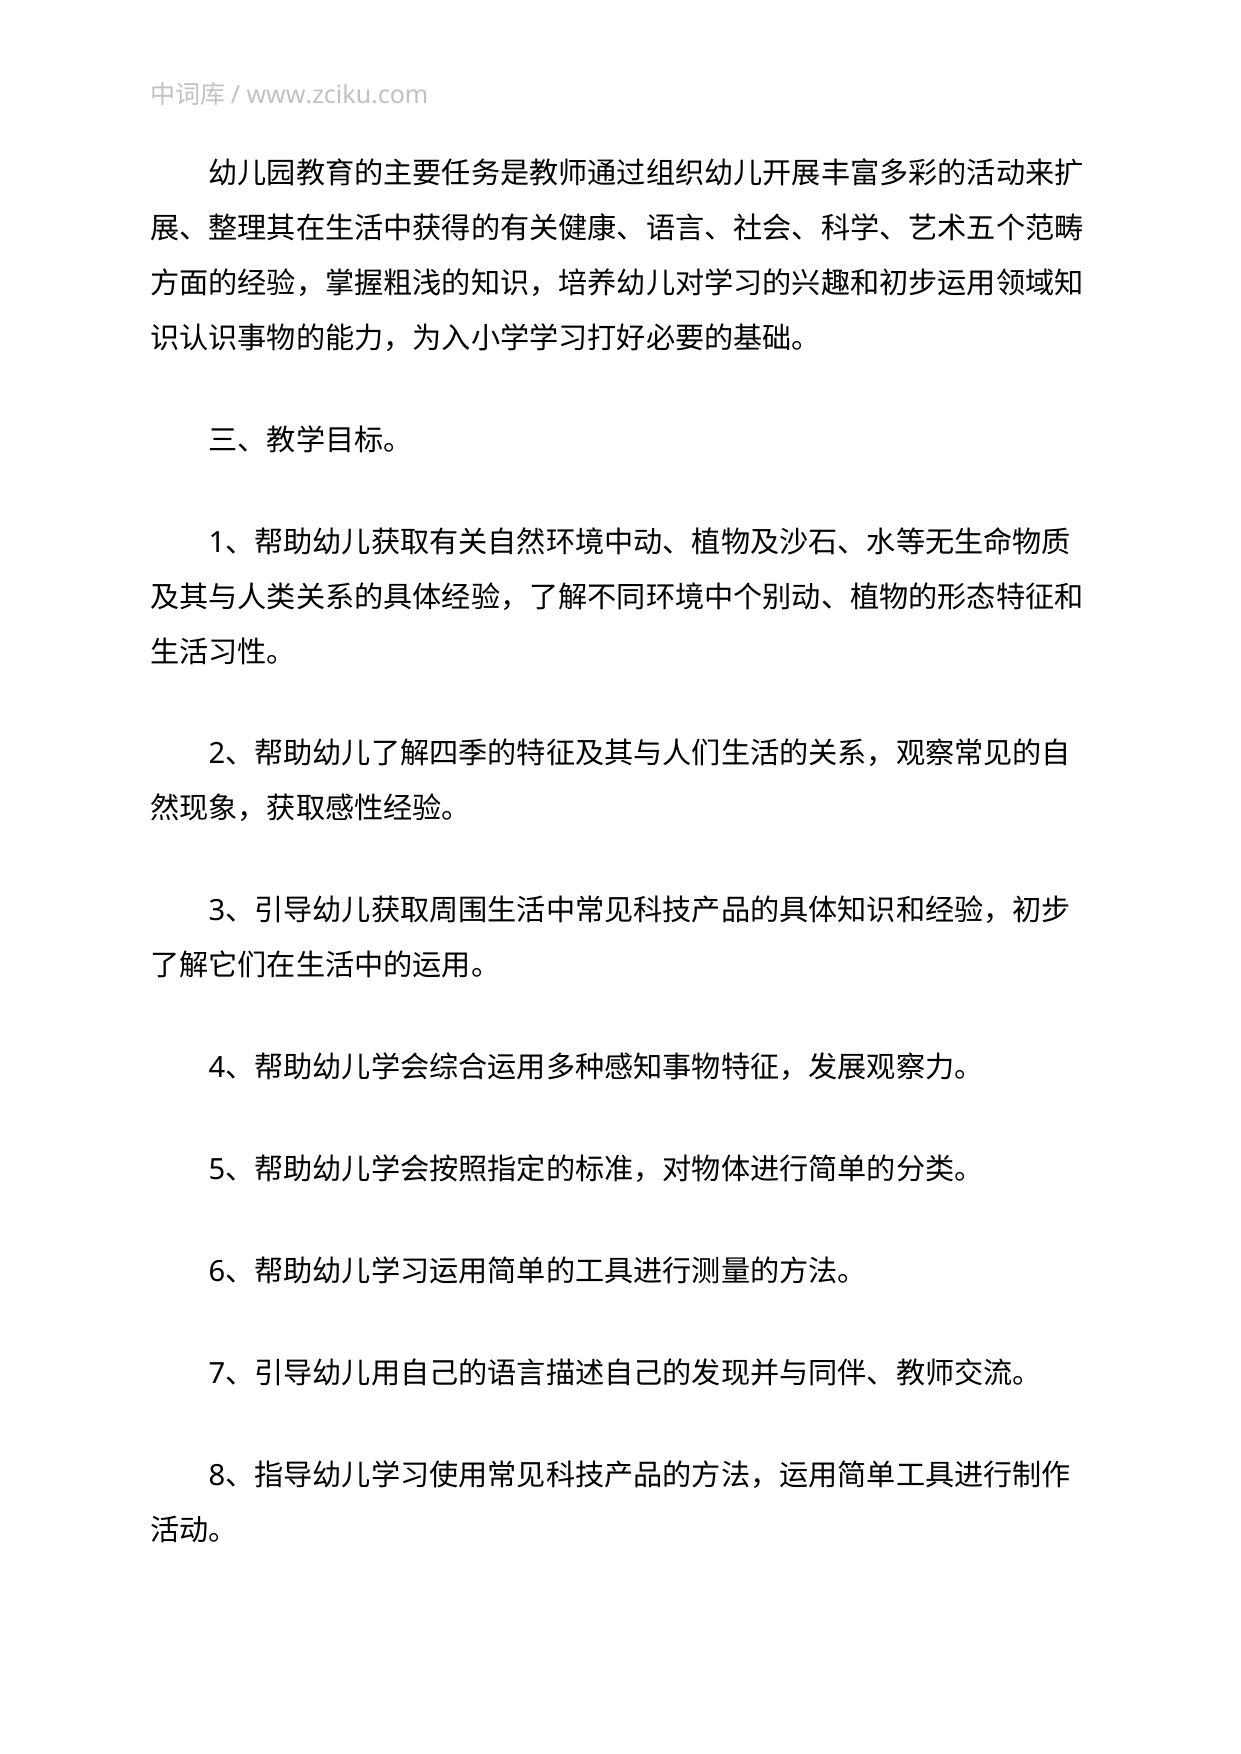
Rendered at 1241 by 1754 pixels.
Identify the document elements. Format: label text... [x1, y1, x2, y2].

text 7、引导幼儿用自己的语言描述自己的发现并与同伴、教师交流。 [150, 1349, 1090, 1392]
text 幼儿园教育的主要任务是教师通过组织幼儿开展丰富多彩的活动来扩展、整理其在生活中获得的有关健康、语言、社会、科学、艺术五个范畴方面的经验，掌握粗浅的知识，培养幼儿对学习的兴趣和初步运用领域知识认识事物的能力，为入小学学习打好必要的基础。 [150, 150, 1090, 357]
text 3、引导幼儿获取周围生活中常见科技产品的具体知识和经验，初步了解它们在生活中的运用。 [150, 887, 1090, 984]
text 4、帮助幼儿学会综合运用多种感知事物特征，发展观察力。 [150, 1043, 1090, 1086]
text 三、教学目标。 [150, 416, 1090, 459]
text 6、帮助幼儿学习运用简单的工具进行测量的方法。 [150, 1247, 1090, 1290]
text 1、帮助幼儿获取有关自然环境中动、植物及沙石、水等无生命物质及其与人类关系的具体经验，了解不同环境中个别动、植物的形态特征和生活习性。 [150, 518, 1090, 670]
text 8、指导幼儿学习使用常见科技产品的方法，运用简单工具进行制作活动。 [150, 1451, 1090, 1549]
text 5、帮助幼儿学会按照指定的标准，对物体进行简单的分类。 [150, 1145, 1090, 1188]
text 2、帮助幼儿了解四季的特征及其与人们生活的关系，观察常见的自然现象，获取感性经验。 [150, 730, 1090, 827]
